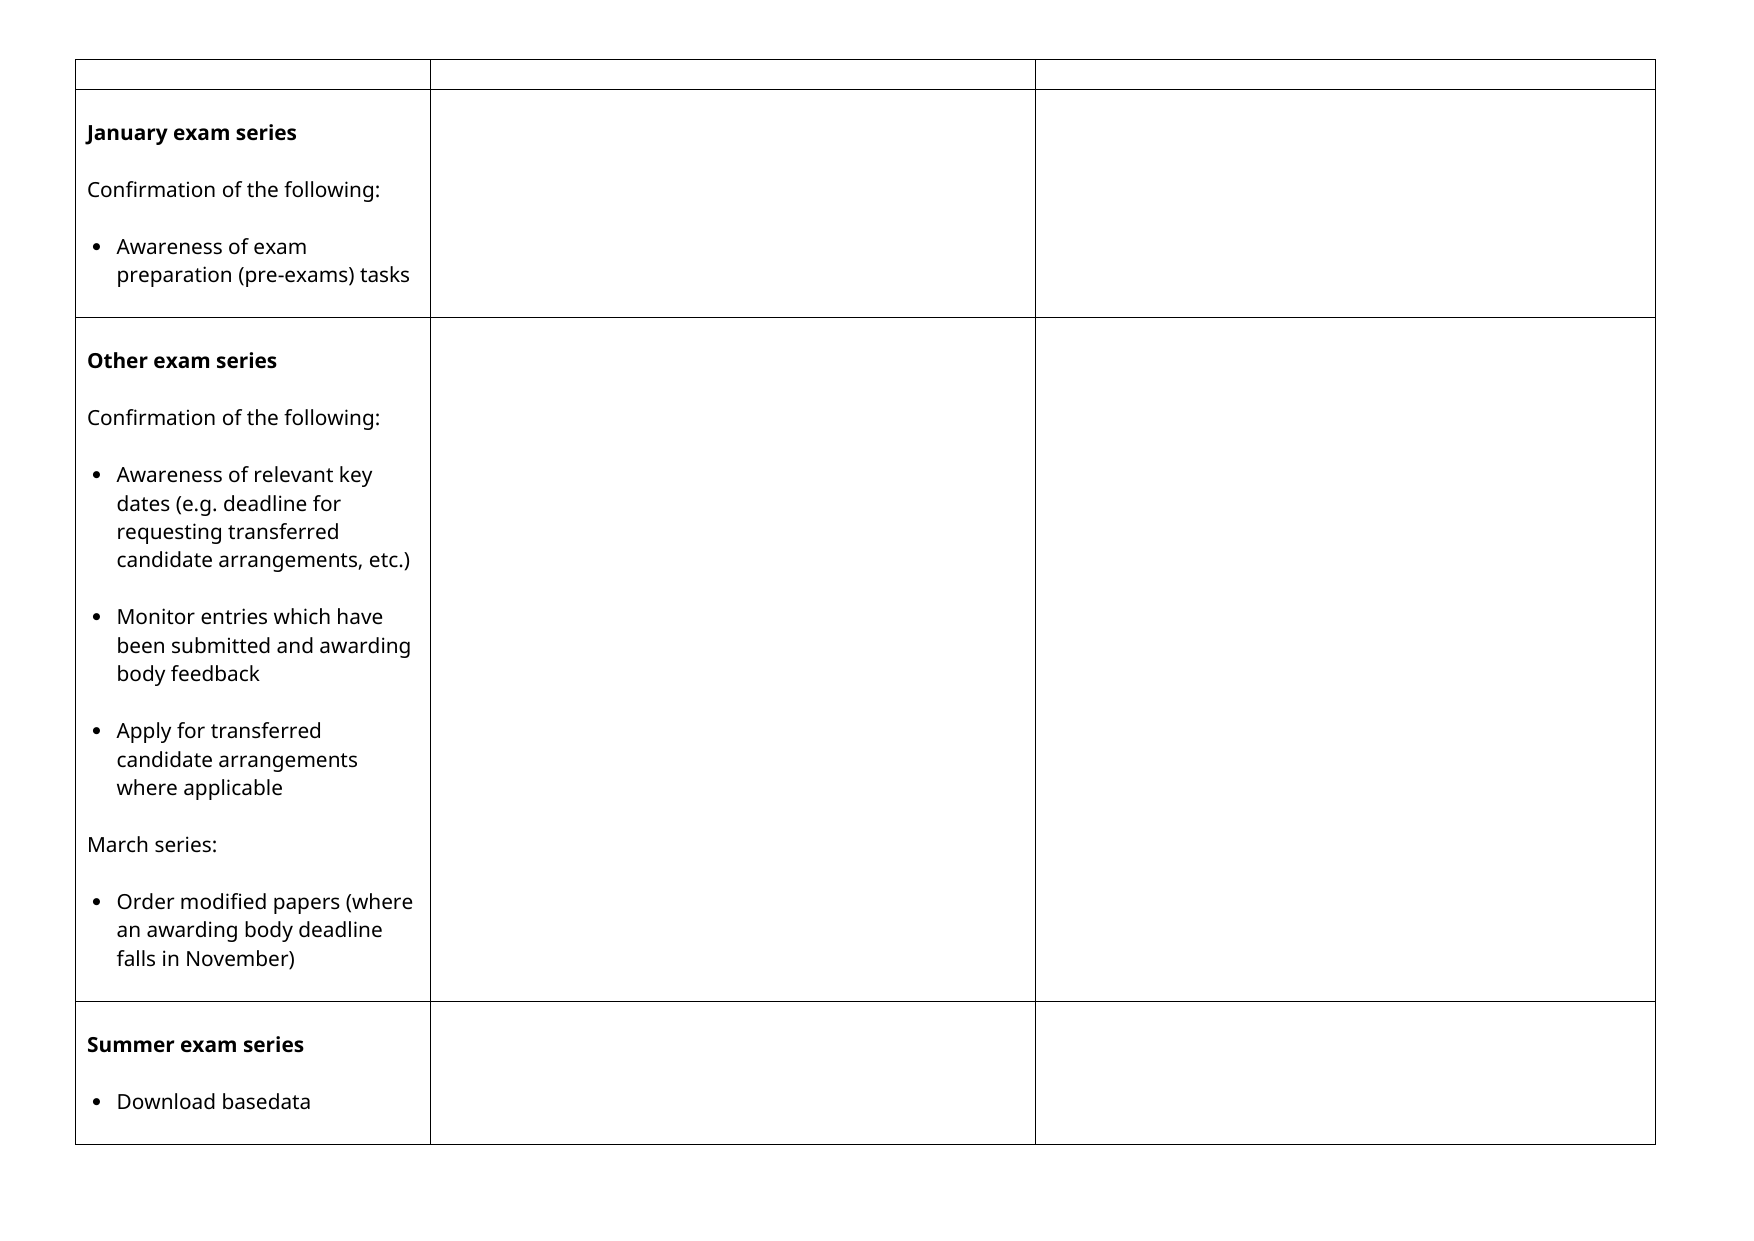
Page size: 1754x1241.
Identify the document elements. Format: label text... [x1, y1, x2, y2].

table_cell January exam series Confirmation of the following: Awareness of exam preparation (pre-exams) tasks [76, 90, 430, 317]
table_cell Summer exam series Download basedata [76, 1002, 430, 1144]
table_cell [431, 90, 1035, 317]
table_cell [1036, 90, 1655, 317]
table_cell [431, 318, 1035, 1001]
table_cell [431, 1002, 1035, 1144]
table_cell [1036, 1002, 1655, 1144]
table_cell [1036, 318, 1655, 1001]
table_cell [1036, 60, 1655, 88]
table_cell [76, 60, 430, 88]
table_cell Other exam series Confirmation of the following: Awareness of relevant key dates (e.g. deadline for requesting transferred candidate arrangements, etc.) Monitor entries which have been submitted and awarding body feedback Apply for transferred candidate arrangements where applicable March series: Order modified papers (where an awarding body deadline falls in November) [76, 318, 430, 1001]
table_cell [431, 60, 1035, 88]
